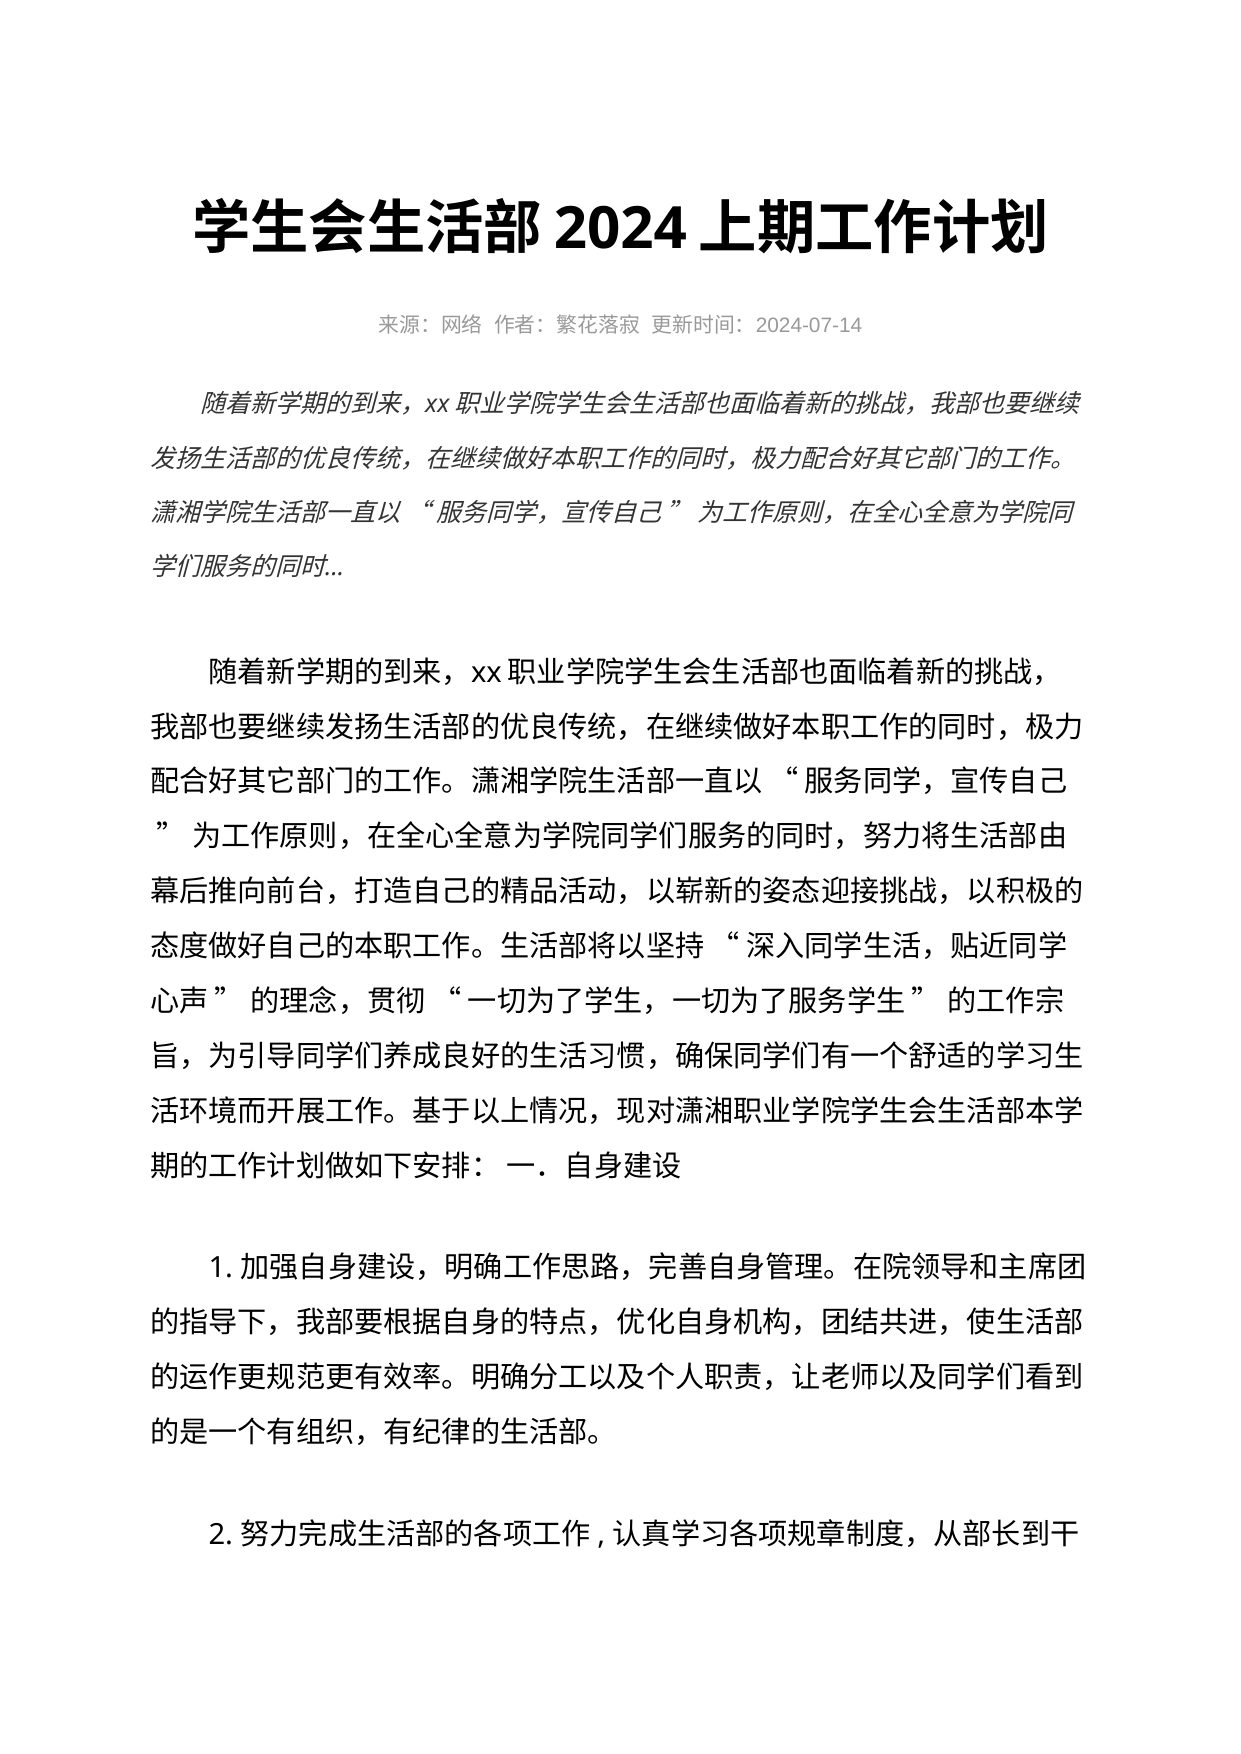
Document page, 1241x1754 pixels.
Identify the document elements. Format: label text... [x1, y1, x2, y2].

text 来源：网络 作者：繁花落寂 更新时间：2024-07-14 [150, 313, 1090, 337]
text 随着新学期的到来，xx职业学院学生会生活部也面临着新的挑战，我部也要继续发扬生活部的优良传统，在继续做好本职工作的同时，极力配合好其它部门的工作。潇湘学院生活部一直以 “ 服务同学，宣传自己 ” 为工作原则，在全心全意为学院同学们服务的同时，努力将生活部由幕后推向前台，打造自己的精品活动，以崭新的姿态迎接挑战，以积极的态度做好自己的本职工作。生活部将以坚持 “ 深入同学生活，贴近同学心声 ” 的理念，贯彻 “ 一切为了学生，一切为了服务学生 ” 的工作宗旨，为引导同学们养成良好的生活习惯，确保同学们有一个舒适的学习生活环境而开展工作。基于以上情况，现对潇湘职业学院学生会生活部本学期的工作计划做如下安排： 一．自身建设 [150, 648, 1090, 1184]
text 1. 加强自身建设，明确工作思路，完善自身管理。在院领导和主席团的指导下，我部要根据自身的特点，优化自身机构，团结共进，使生活部的运作更规范更有效率。明确分工以及个人职责，让老师以及同学们看到的是一个有组织，有纪律的生活部。 [150, 1244, 1090, 1451]
text 随着新学期的到来，xx职业学院学生会生活部也面临着新的挑战，我部也要继续发扬生活部的优良传统，在继续做好本职工作的同时，极力配合好其它部门的工作。潇湘学院生活部一直以 “ 服务同学，宣传自己 ” 为工作原则，在全心全意为学院同学们服务的同时... [150, 384, 1090, 583]
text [150, 1511, 1090, 1553]
subtitle 学生会生活部2024上期工作计划 [150, 181, 1090, 266]
